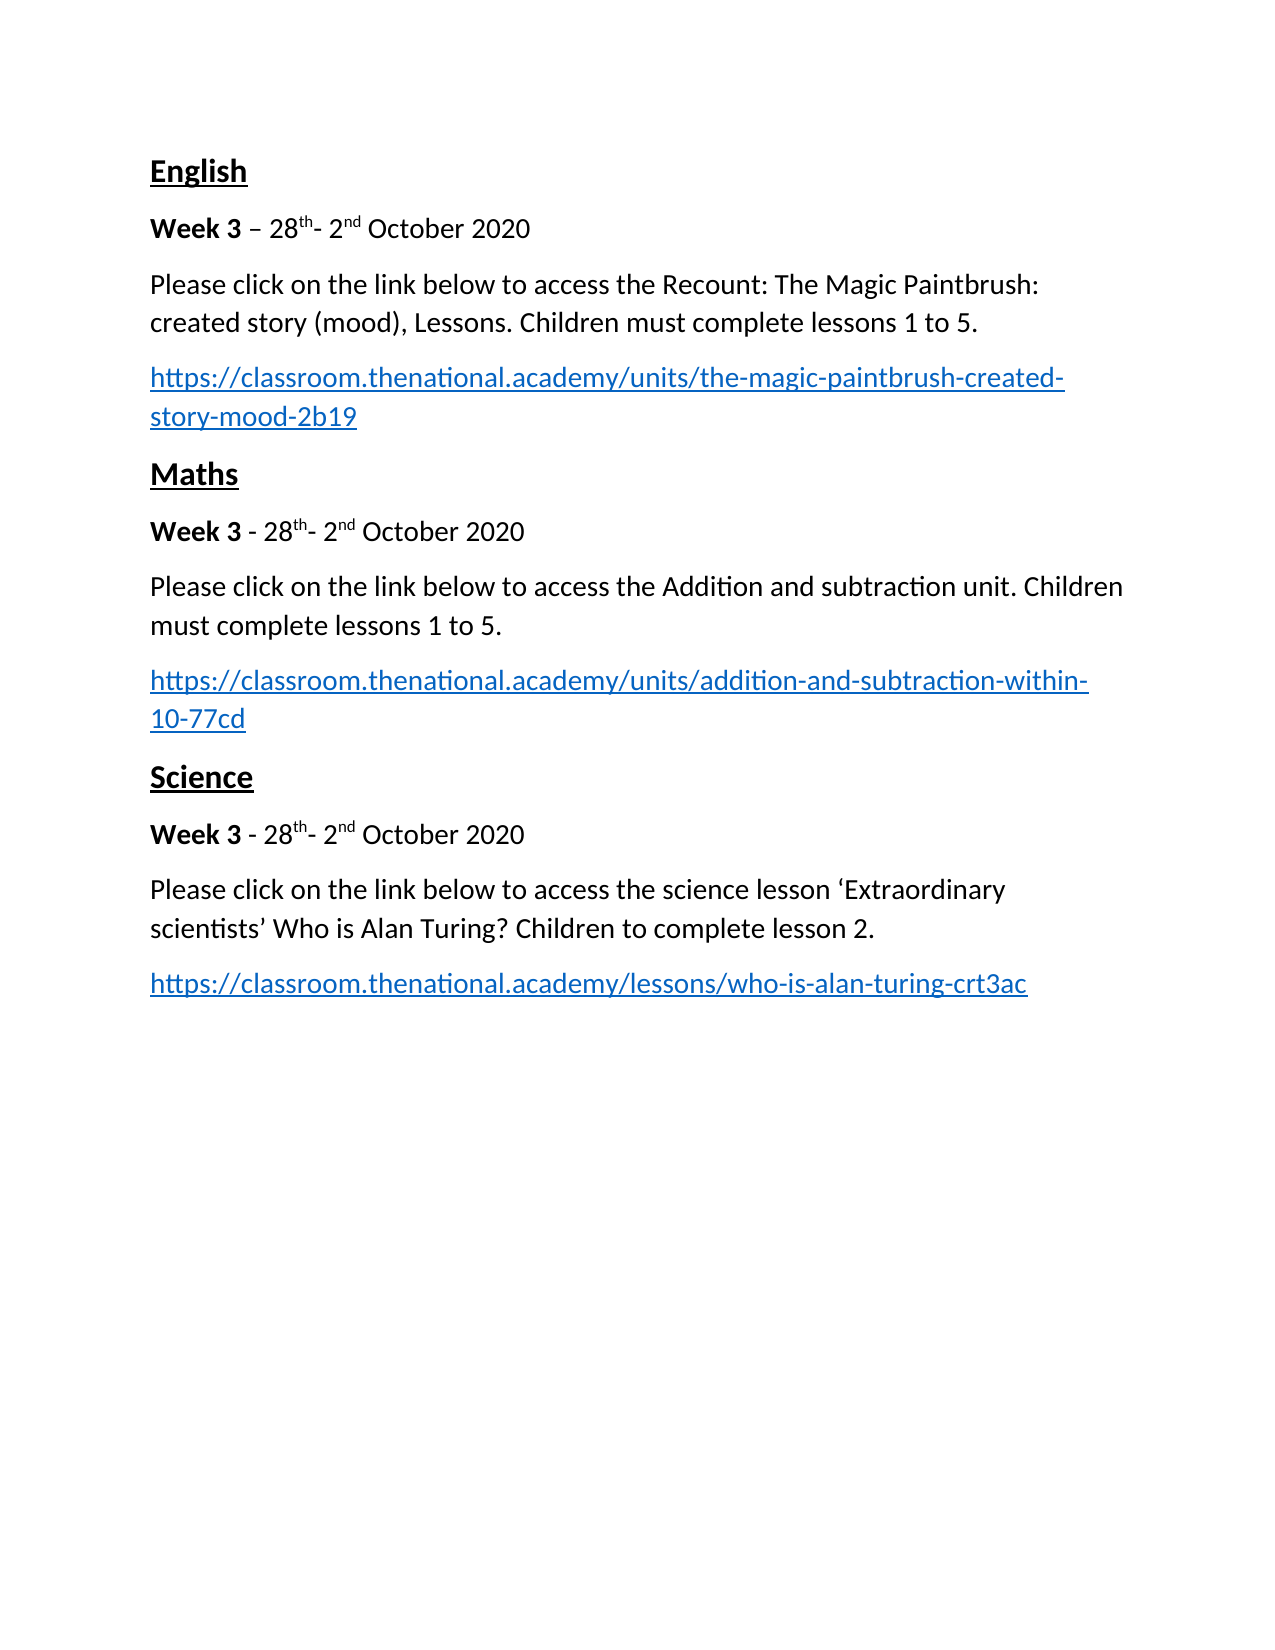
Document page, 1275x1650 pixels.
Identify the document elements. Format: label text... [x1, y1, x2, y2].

text English [150, 150, 1125, 191]
text https://classroom.thenational.academy/units/the-magic-paintbrush-created-story-mood-2b19 [150, 359, 1125, 433]
text Maths [150, 453, 1125, 493]
text Week 3 - 28th- 2nd October 2020 [150, 816, 1125, 852]
text https://classroom.thenational.academy/units/addition-and-subtraction-within-10-77cd [150, 662, 1125, 736]
text Week 3 – 28th- 2nd October 2020 [150, 211, 1125, 246]
text Science [150, 756, 1125, 796]
text Please click on the link below to access the Recount: The Magic Paintbrush: created story (mood), Lessons. Children must complete lessons 1 to 5. [150, 266, 1125, 340]
text Please click on the link below to access the science lesson ‘Extraordinary scientists’ Who is Alan Turing? Children to complete lesson 2. [150, 871, 1125, 945]
text Please click on the link below to access the Addition and subtraction unit. Children must complete lessons 1 to 5. [150, 568, 1125, 643]
text https://classroom.thenational.academy/lessons/who-is-alan-turing-crt3ac [150, 965, 1125, 1001]
text Week 3 - 28th- 2nd October 2020 [150, 513, 1125, 549]
